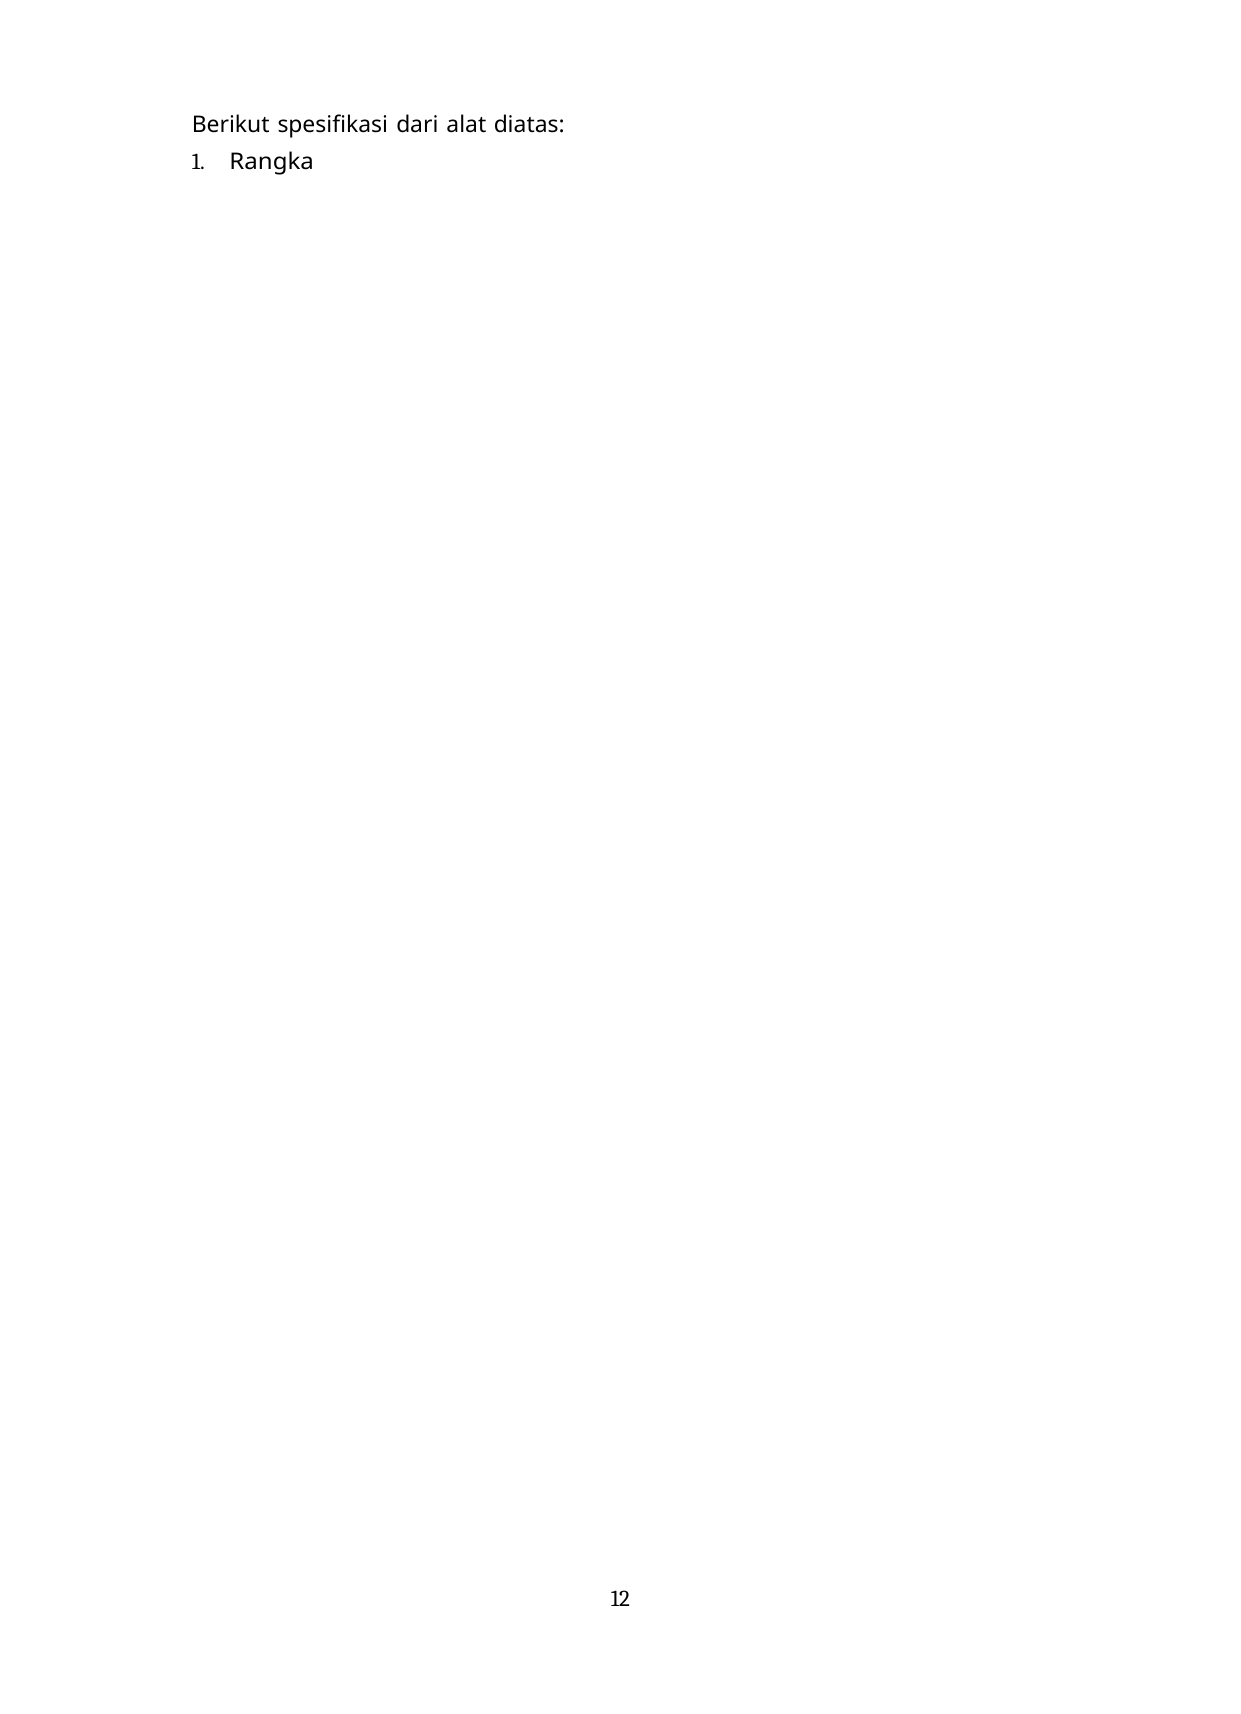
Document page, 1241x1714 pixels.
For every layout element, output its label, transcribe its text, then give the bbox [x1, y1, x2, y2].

list Rangka [192, 145, 1134, 176]
text Berikut spesifikasi dari alat diatas: [192, 108, 1134, 139]
